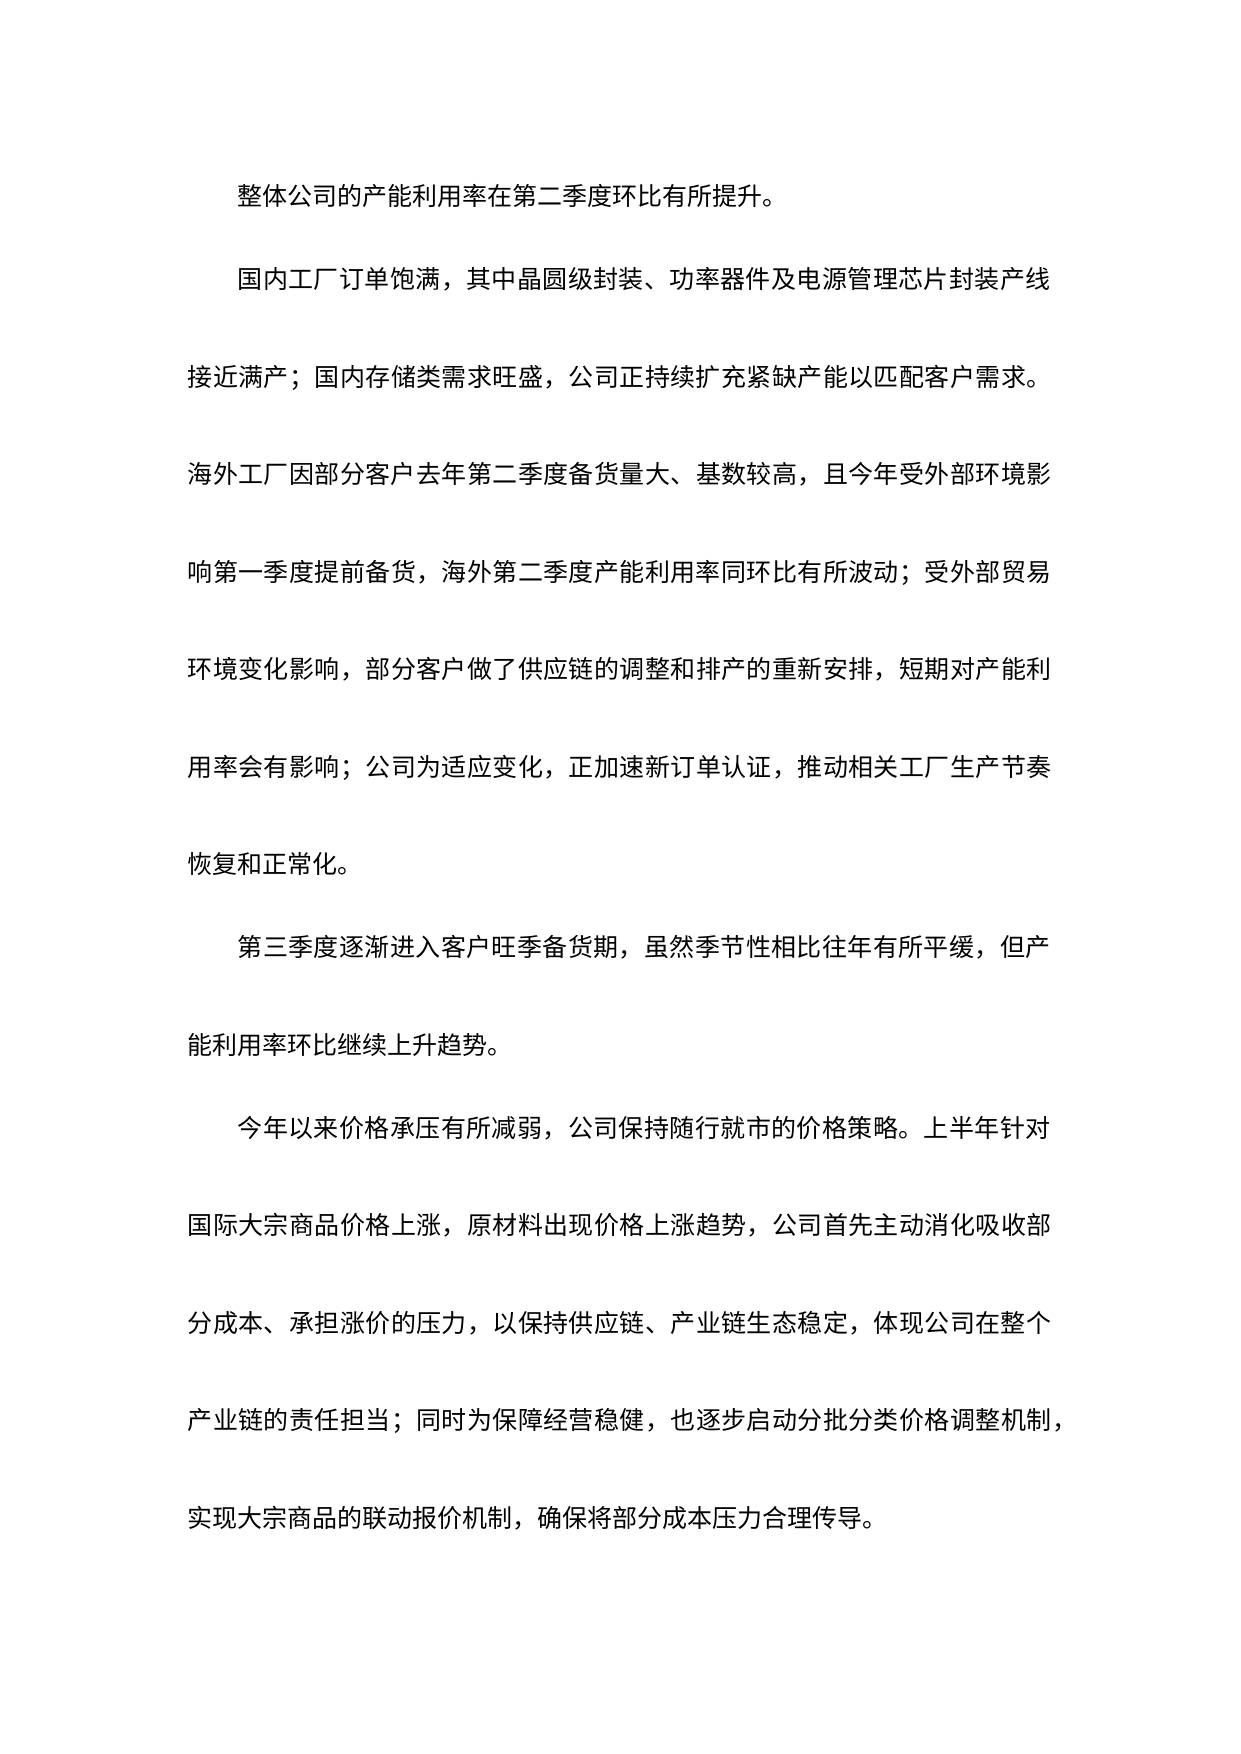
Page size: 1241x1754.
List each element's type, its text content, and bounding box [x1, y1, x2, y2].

text 整体公司的产能利用率在第二季度环比有所提升。 [187, 162, 1053, 227]
text 国内工厂订单饱满，其中晶圆级封装、功率器件及电源管理芯片封装产线接近满产；国内存储类需求旺盛，公司正持续扩充紧缺产能以匹配客户需求。海外工厂因部分客户去年第二季度备货量大、基数较高，且今年受外部环境影响第一季度提前备货，海外第二季度产能利用率同环比有所波动；受外部贸易环境变化影响，部分客户做了供应链的调整和排产的重新安排，短期对产能利用率会有影响；公司为适应变化，正加速新订单认证，推动相关工厂生产节奏恢复和正常化。 [187, 245, 1053, 895]
text 今年以来价格承压有所减弱，公司保持随行就市的价格策略。上半年针对国际大宗商品价格上涨，原材料出现价格上涨趋势，公司首先主动消化吸收部分成本、承担涨价的压力，以保持供应链、产业链生态稳定，体现公司在整个产业链的责任担当；同时为保障经营稳健，也逐步启动分批分类价格调整机制，实现大宗商品的联动报价机制，确保将部分成本压力合理传导。 [187, 1094, 1053, 1549]
text 第三季度逐渐进入客户旺季备货期，虽然季节性相比往年有所平缓，但产能利用率环比继续上升趋势。 [187, 913, 1053, 1076]
